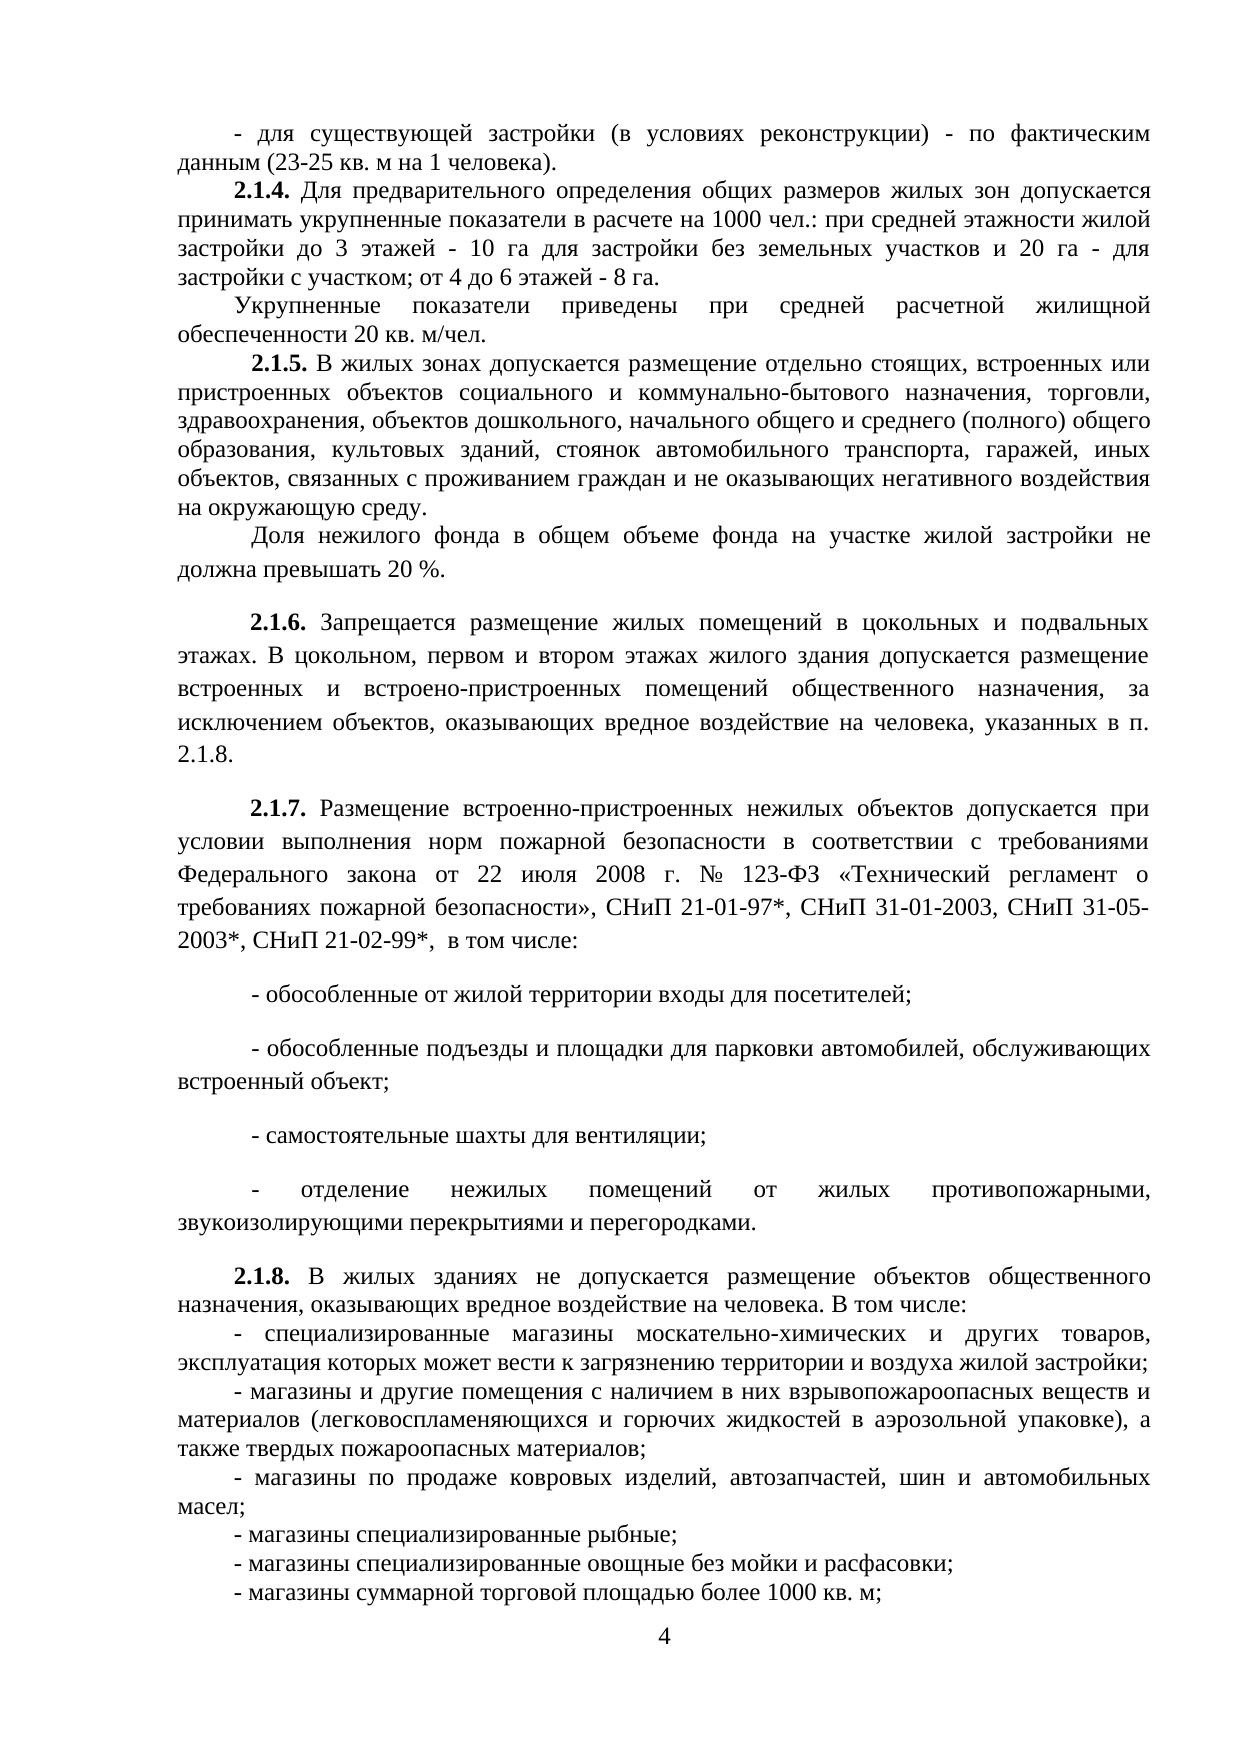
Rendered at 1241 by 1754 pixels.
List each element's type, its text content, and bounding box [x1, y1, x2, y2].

text - для существующей застройки (в условиях реконструкции) - по фактическим данным (23-25 кв. м на 1 человека). [177, 118, 1152, 176]
text - специализированные магазины москательно-химических и других товаров, эксплуатация которых может вести к загрязнению территории и воздуха жилой застройки; [177, 1318, 1152, 1376]
text 2.1.8. В жилых зданиях не допускается размещение объектов общественного назначения, оказывающих вредное воздействие на человека. В том числе: [177, 1261, 1152, 1318]
text - магазины по продаже ковровых изделий, автозапчастей, шин и автомобильных масел; [177, 1462, 1152, 1519]
text - обособленные от жилой территории входы для посетителей; [177, 979, 1152, 1008]
text - обособленные подъезды и площадки для парковки автомобилей, обслуживающих встроенный объект; [177, 1033, 1152, 1095]
text Доля нежилого фонда в общем объеме фонда на участке жилой застройки не должна превышать 20 %. [177, 521, 1152, 582]
text - магазины суммарной торговой площадью более 1000 кв. м; [177, 1577, 1152, 1606]
text 2.1.4. Для предварительного определения общих размеров жилых зон допускается принимать укрупненные показатели в расчете на 1000 чел.: при средней этажности жилой застройки до 3 этажей - 10 га для застройки без земельных участков и 20 га - для застройки с участком; от 4 до 6 этажей - 8 га. [177, 176, 1152, 291]
text 2.1.7. Размещение встроенно-пристроенных нежилых объектов допускается при условии выполнения норм пожарной безопасности в соответствии с требованиями Федерального закона от 22 июля 2008 г. № 123-ФЗ «Технический регламент о требованиях пожарной безопасности», СНиП 21-01-97*, СНиП 31-01-2003, СНиП 31-05-2003*, СНиП 21-02-99*, в том числе: [177, 793, 1150, 954]
text 2.1.5. В жилых зонах допускается размещение отдельно стоящих, встроенных или пристроенных объектов социального и коммунально-бытового назначения, торговли, здравоохранения, объектов дошкольного, начального общего и среднего (полного) общего образования, культовых зданий, стоянок автомобильного транспорта, гаражей, иных объектов, связанных с проживанием граждан и не оказывающих негативного воздействия на окружающую среду. [177, 348, 1152, 521]
text - отделение нежилых помещений от жилых противопожарными, звукоизолирующими перекрытиями и перегородками. [177, 1174, 1152, 1236]
text - самостоятельные шахты для вентиляции; [177, 1120, 1152, 1149]
text - магазины специализированные овощные без мойки и расфасовки; [177, 1548, 1152, 1577]
text Укрупненные показатели приведены при средней расчетной жилищной обеспеченности 20 кв. м/чел. [177, 291, 1152, 348]
text - магазины специализированные рыбные; [177, 1519, 1152, 1548]
text - магазины и другие помещения с наличием в них взрывопожароопасных веществ и материалов (легковоспламеняющихся и горючих жидкостей в аэрозольной упаковке), а также твердых пожароопасных материалов; [177, 1376, 1152, 1462]
text 2.1.6. Запрещается размещение жилых помещений в цокольных и подвальных этажах. В цокольном, первом и втором этажах жилого здания допускается размещение встроенных и встроено-пристроенных помещений общественного назначения, за исключением объектов, оказывающих вредное воздействие на человека, указанных в п. 2.1.8. [177, 607, 1150, 768]
